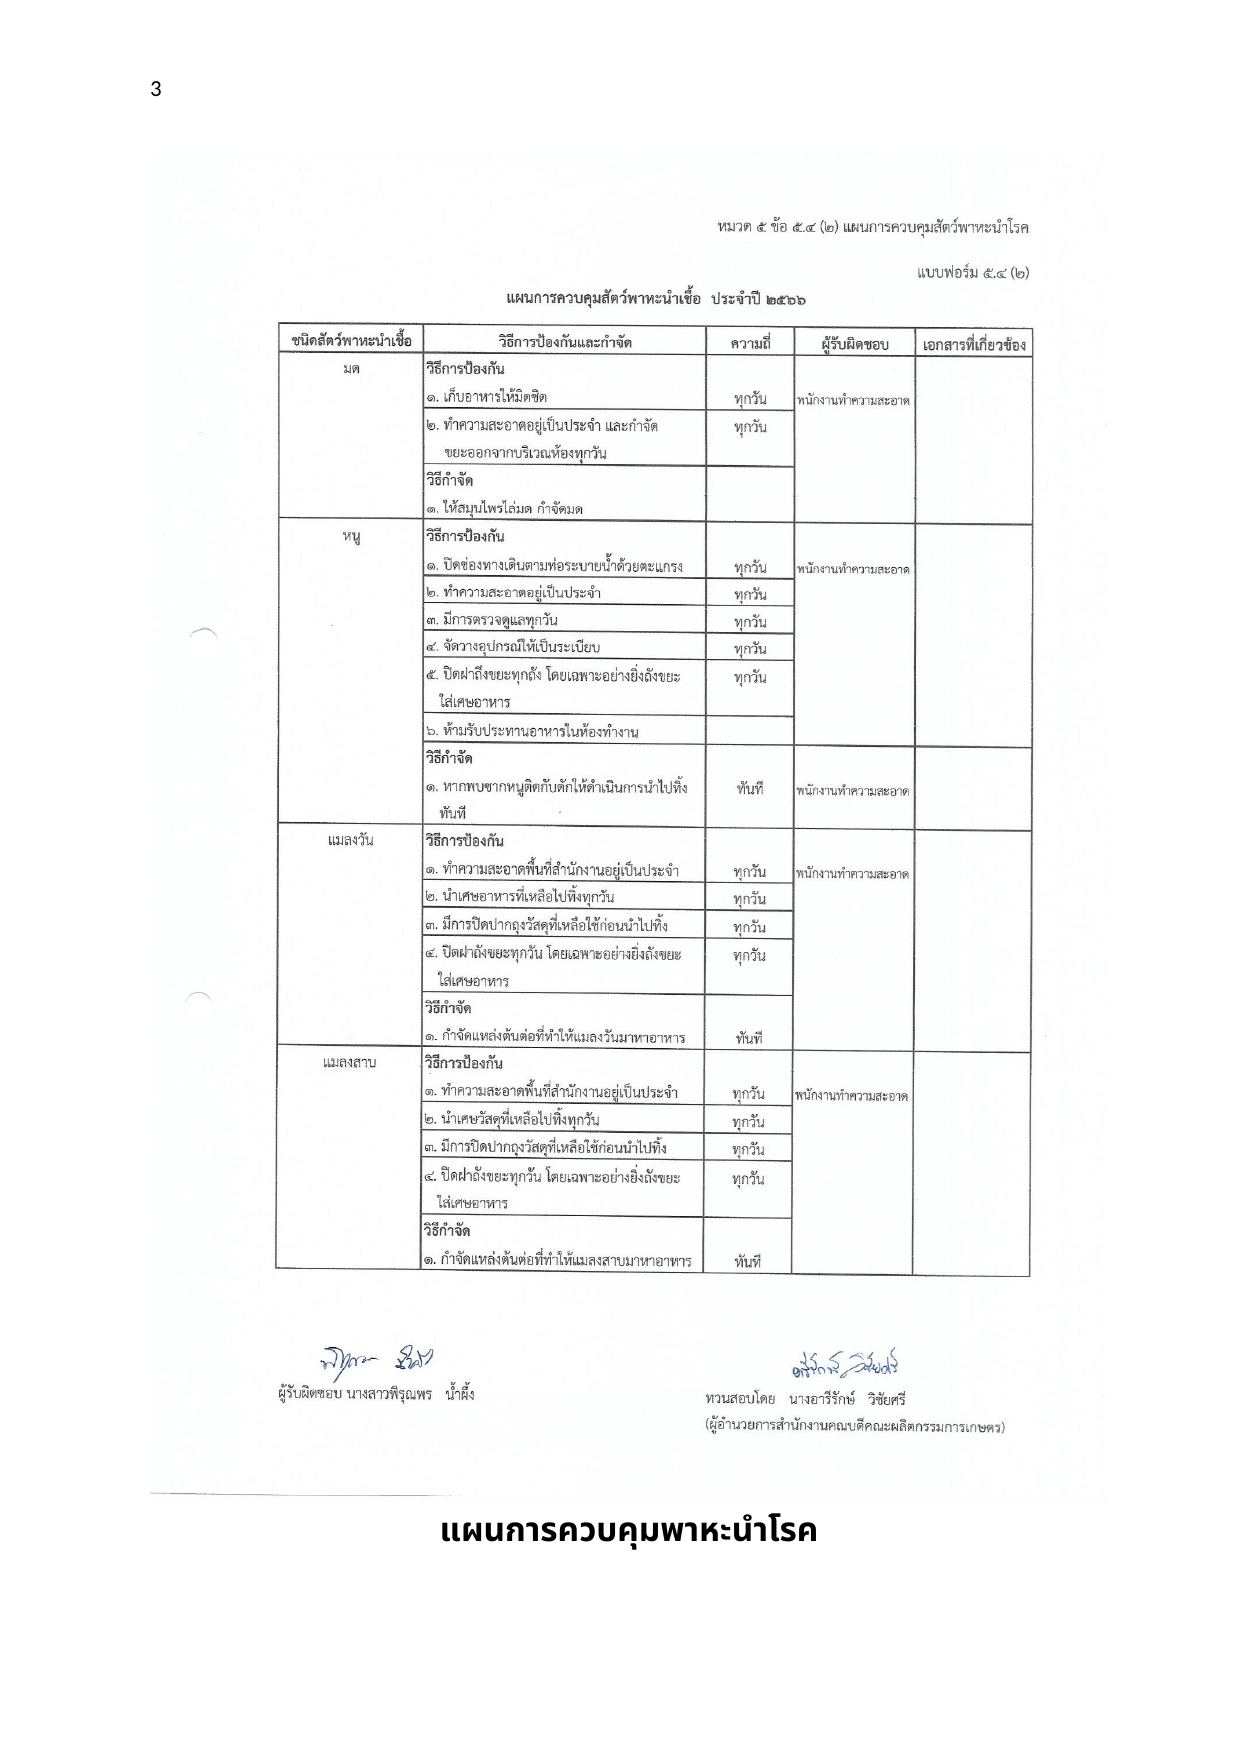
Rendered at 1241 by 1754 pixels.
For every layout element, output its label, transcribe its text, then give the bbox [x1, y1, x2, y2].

text แผนการควบคุมพาหะนำโรค [150, 1506, 1107, 1557]
picture [150, 150, 1108, 1504]
